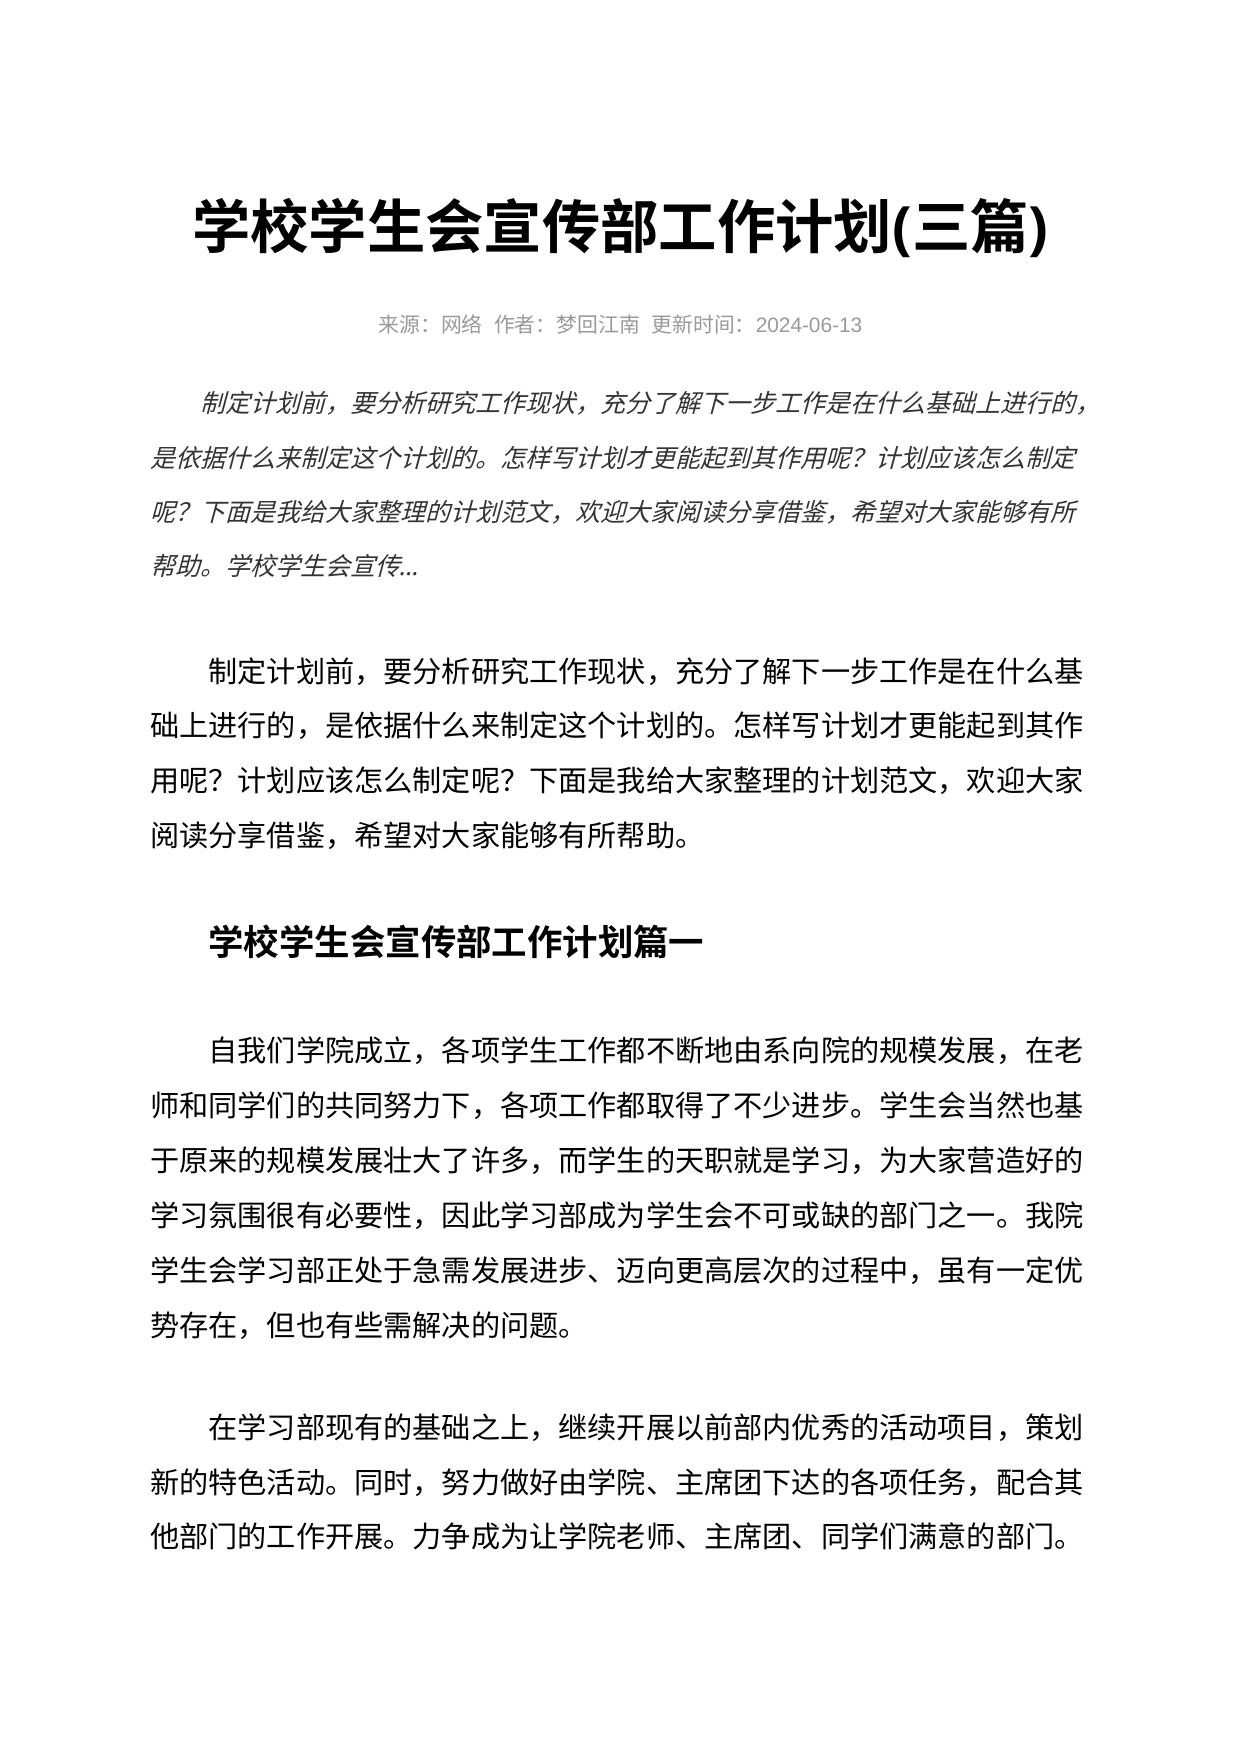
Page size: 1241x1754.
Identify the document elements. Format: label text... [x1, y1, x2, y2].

text 学校学生会宣传部工作计划篇一 [150, 914, 1090, 966]
text 来源：网络 作者：梦回江南 更新时间：2024-06-13 [150, 313, 1090, 337]
text 制定计划前，要分析研究工作现状，充分了解下一步工作是在什么基础上进行的，是依据什么来制定这个计划的。怎样写计划才更能起到其作用呢？计划应该怎么制定呢？下面是我给大家整理的计划范文，欢迎大家阅读分享借鉴，希望对大家能够有所帮助。学校学生会宣传... [150, 384, 1090, 583]
text 在学习部现有的基础之上，继续开展以前部内优秀的活动项目，策划新的特色活动。同时，努力做好由学院、主席团下达的各项任务，配合其他部门的工作开展。力争成为让学院老师、主席团、同学们满意的部门。 [150, 1404, 1090, 1556]
text 自我们学院成立，各项学生工作都不断地由系向院的规模发展，在老师和同学们的共同努力下，各项工作都取得了不少进步。学生会当然也基于原来的规模发展壮大了许多，而学生的天职就是学习，为大家营造好的学习氛围很有必要性，因此学习部成为学生会不可或缺的部门之一。我院学生会学习部正处于急需发展进步、迈向更高层次的过程中，虽有一定优势存在，但也有些需解决的问题。 [150, 1028, 1090, 1345]
subtitle 学校学生会宣传部工作计划(三篇) [150, 181, 1090, 266]
text 制定计划前，要分析研究工作现状，充分了解下一步工作是在什么基础上进行的，是依据什么来制定这个计划的。怎样写计划才更能起到其作用呢？计划应该怎么制定呢？下面是我给大家整理的计划范文，欢迎大家阅读分享借鉴，希望对大家能够有所帮助。 [150, 648, 1090, 855]
